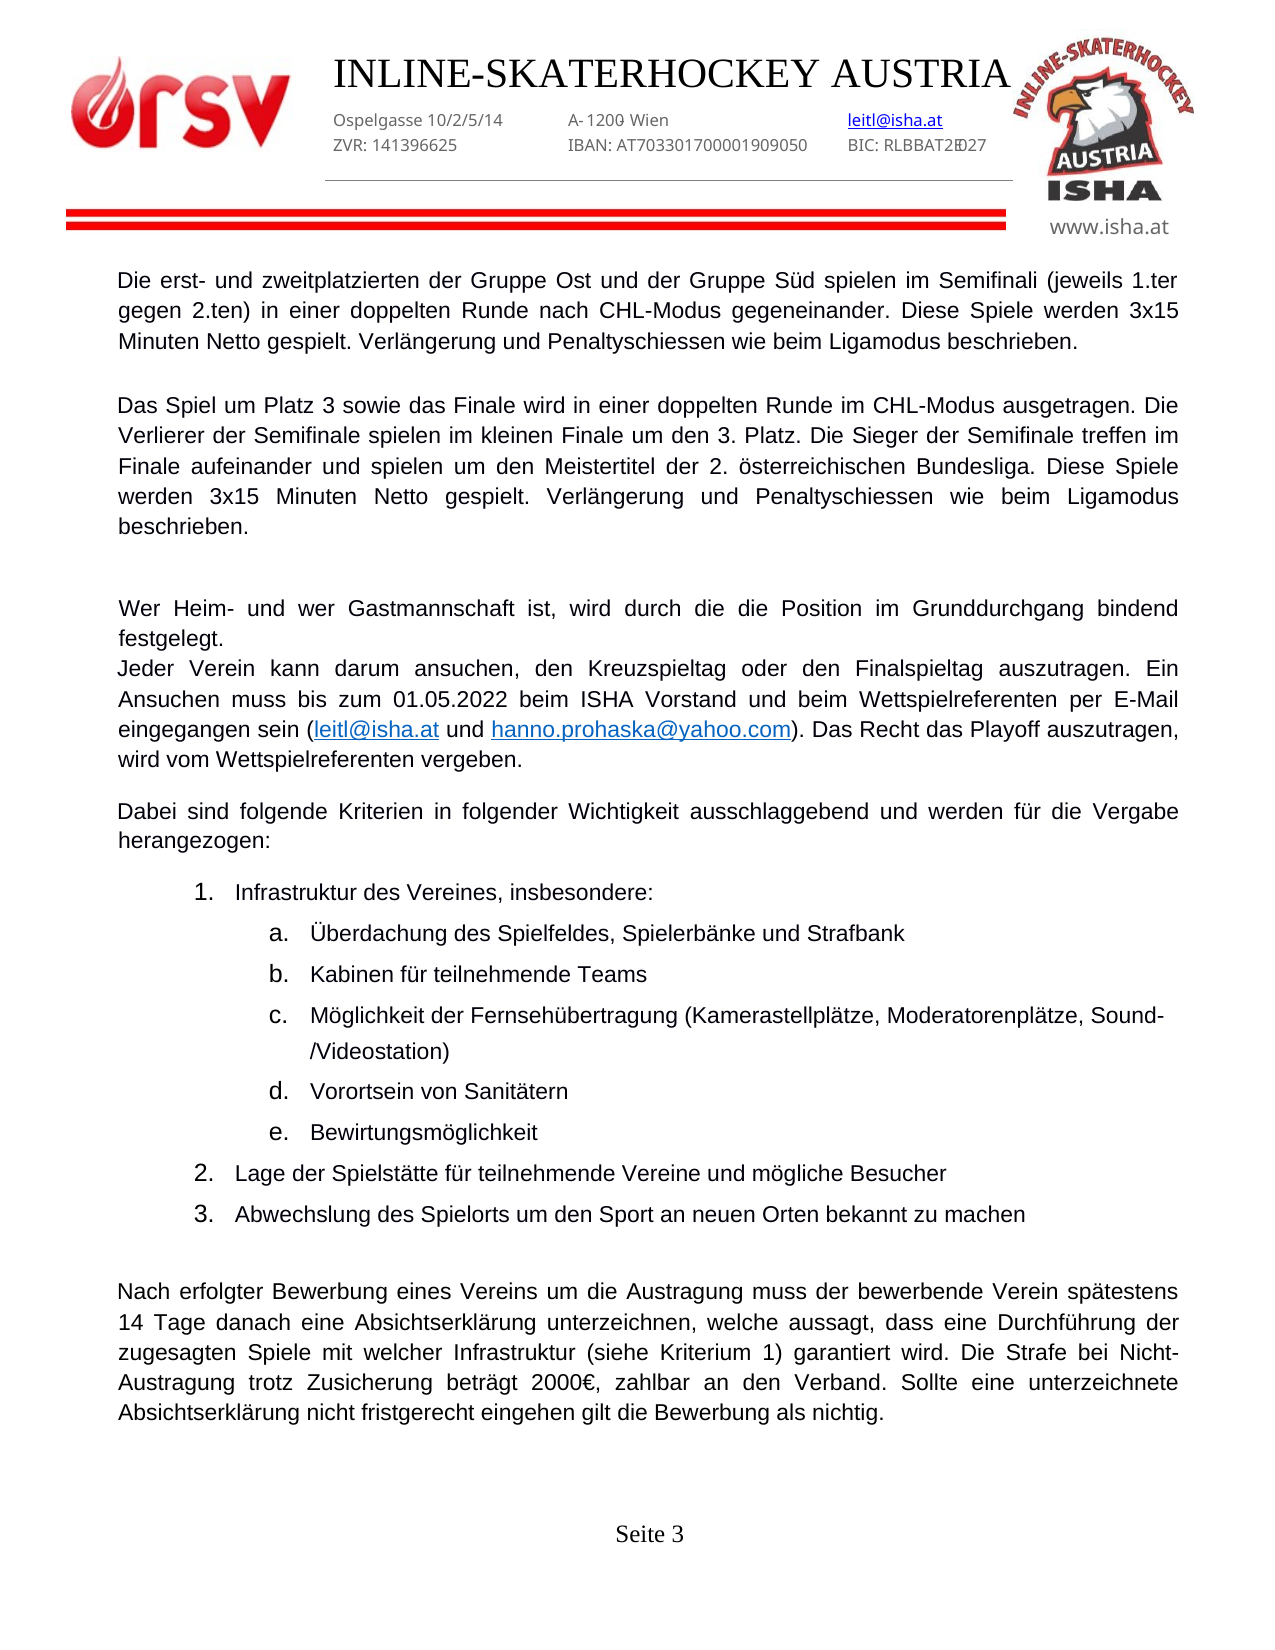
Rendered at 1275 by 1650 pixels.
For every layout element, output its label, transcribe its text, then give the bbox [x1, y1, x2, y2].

text Die erst- und zweitplatzierten der Gruppe Ost und der Gruppe Süd spielen im Semifinali (jeweils 1.ter gegen 2.ten) in einer doppelten Runde nach CHL-Modus gegeneinander. Diese Spiele werden 3x15 Minuten Netto gespielt. Verlängerung und Penaltyschiessen wie beim Ligamodus beschrieben. [117, 267, 1180, 354]
list Lage der Spielstätte für teilnehmende Vereine und mögliche Besucher [193, 1158, 1180, 1187]
text Wer Heim- und wer Gastmannschaft ist, wird durch die die Position im Grunddurchgang bindend festgelegt. [118, 595, 1180, 651]
text /Videostation) [309, 1038, 1180, 1064]
picture [66, 201, 1006, 235]
list Möglichkeit der Fernsehübertragung (Kamerastellplätze, Moderatorenplätze, Sound- [268, 1000, 1180, 1029]
picture [71, 56, 294, 152]
text Das Spiel um Platz 3 sowie das Finale wird in einer doppelten Runde im CHL-Modus ausgetragen. Die Verlierer der Semifinale spielen im kleinen Finale um den 3. Platz. Die Sieger der Semifinale treffen im Finale aufeinander und spielen um den Meistertitel der 2. österreichischen Bundesliga. Diese Spiele werden 3x15 Minuten Netto gespielt. Verlängerung und Penaltyschiessen wie beim Ligamodus beschrieben. [117, 392, 1180, 539]
list Infrastruktur des Vereines, insbesondere: [193, 877, 1180, 906]
list Abwechslung des Spielorts um den Sport an neuen Orten bekannt zu machen [193, 1199, 1180, 1228]
list Überdachung des Spielfeldes, Spielerbänke und Strafbank [268, 918, 1180, 947]
list Vorortsein von Sanitätern [268, 1076, 1180, 1105]
list Bewirtungsmöglichkeit [268, 1117, 1180, 1146]
list Kabinen für teilnehmende Teams [268, 959, 1180, 988]
text Dabei sind folgende Kriterien in folgender Wichtigkeit ausschlaggebend und werden für die Vergabe herangezogen: [117, 798, 1180, 853]
text Nach erfolgter Bewerbung eines Vereins um die Austragung muss der bewerbende Verein spätestens 14 Tage danach eine Absichtserklärung unterzeichnen, welche aussagt, dass eine Durchführung der zugesagten Spiele mit welcher Infrastruktur (siehe Kriterium 1) garantiert wird. Die Strafe bei Nicht-Austragung trotz Zusicherung beträgt 2000€, zahlbar an den Verband. Sollte eine unterzeichnete Absichtserklärung nicht fristgerecht eingehen gilt die Bewerbung als nichtig. [117, 1278, 1180, 1425]
picture [1013, 29, 1194, 201]
text Jeder Verein kann darum ansuchen, den Kreuzspieltag oder den Finalspieltag auszutragen. Ein Ansuchen muss bis zum 01.05.2022 beim ISHA Vorstand und beim Wettspielreferenten per E-Mail eingegangen sein (leitl@isha.at und hanno.prohaska@yahoo.com). Das Recht das Playoff auszutragen, wird vom Wettspielreferenten vergeben. [117, 655, 1180, 772]
